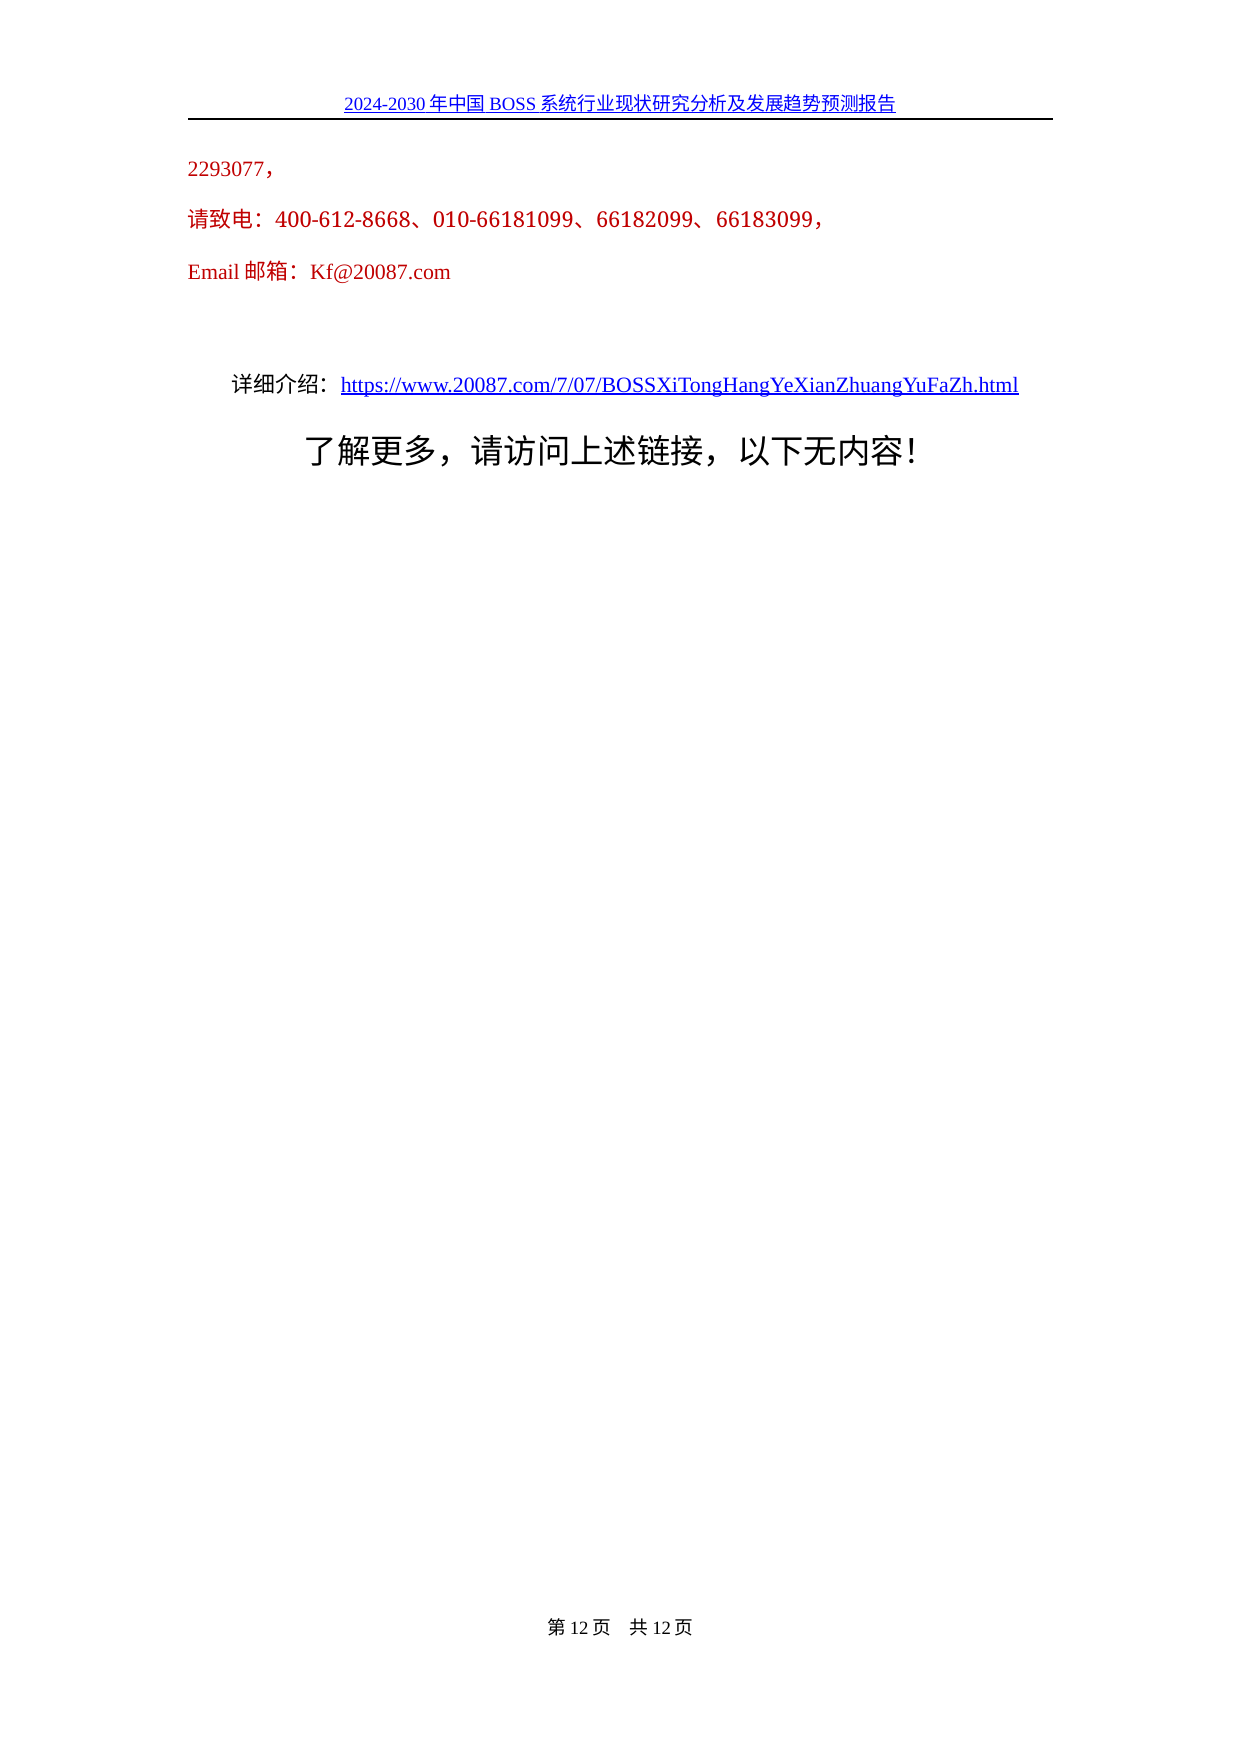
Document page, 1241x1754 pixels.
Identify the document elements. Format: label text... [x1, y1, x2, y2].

text 详细介绍：https://www.20087.com/7/07/BOSSXiTongHangYeXianZhuangYuFaZh.html [187, 366, 1053, 399]
text 请致电：400-612-8668、010-66181099、66182099、66183099， [187, 202, 1053, 234]
text Email邮箱：Kf@20087.com [187, 253, 1053, 286]
title 了解更多，请访问上述链接，以下无内容！ [187, 416, 1053, 481]
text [187, 150, 1053, 183]
